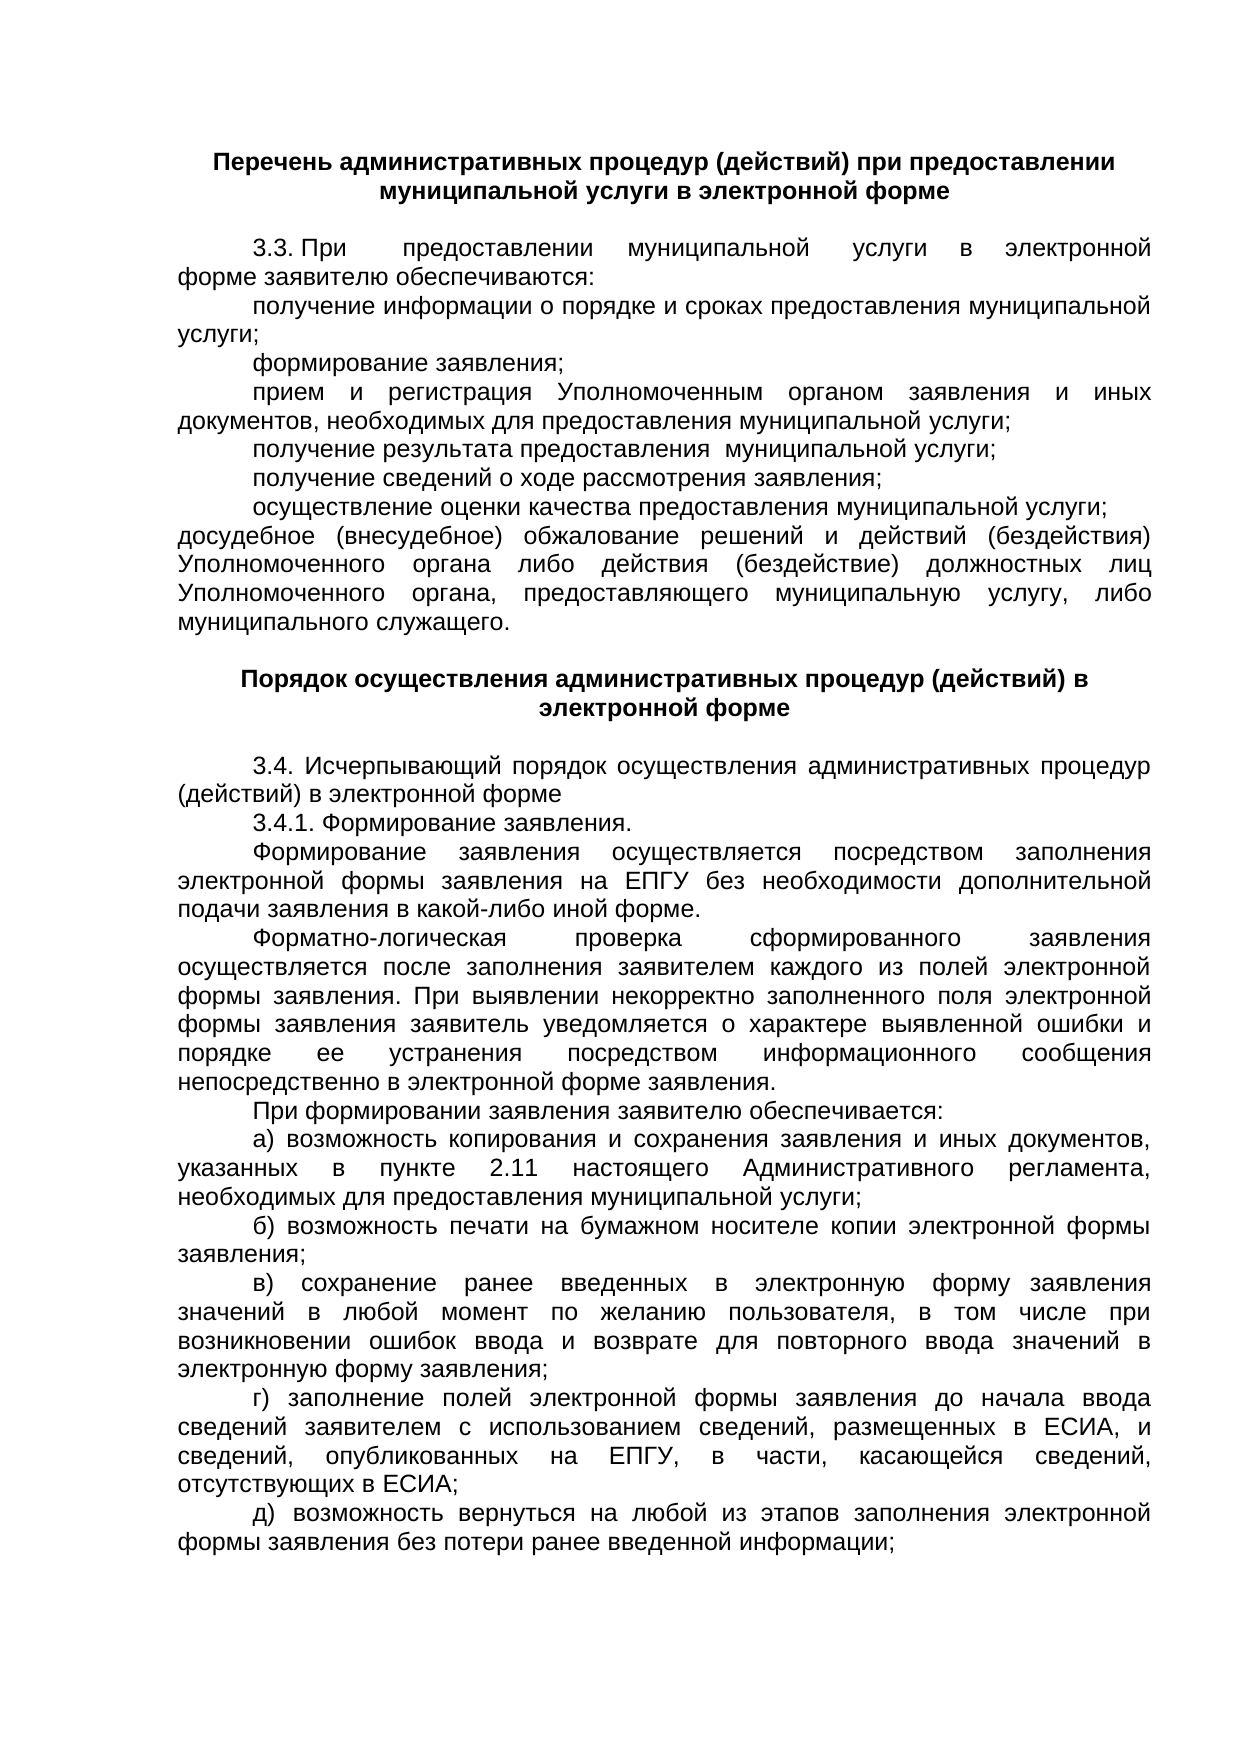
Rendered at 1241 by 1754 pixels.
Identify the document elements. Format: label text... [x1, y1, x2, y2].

text осуществление оценки качества предоставления муниципальной услуги; [177, 492, 1152, 521]
text д) возможность вернуться на любой из этапов заполнения электронной формы заявления без потери ранее введенной информации; [177, 1498, 1152, 1556]
text б) возможность печати на бумажном носителе копии электронной формы заявления; [177, 1211, 1152, 1268]
text Формирование заявления осуществляется посредством заполнения электронной формы заявления на ЕПГУ без необходимости дополнительной подачи заявления в какой-либо иной форме. [177, 837, 1152, 923]
text получение сведений о ходе рассмотрения заявления; [177, 463, 1152, 492]
text в) сохранение ранее введенных в электронную форму заявления значений в любой момент по желанию пользователя, в том числе при возникновении ошибок ввода и возврате для повторного ввода значений в электронную форму заявления; [177, 1268, 1152, 1383]
text Перечень административных процедур (действий) при предоставлении муниципальной услуги в электронной форме [177, 147, 1152, 204]
text досудебное (внесудебное) обжалование решений и действий (бездействия) Уполномоченного органа либо действия (бездействие) должностных лиц Уполномоченного органа, предоставляющего муниципальную услугу, либо муниципального служащего. [177, 521, 1152, 636]
text прием и регистрация Уполномоченным органом заявления и иных документов, необходимых для предоставления муниципальной услуги; [177, 377, 1152, 434]
text 3.3. При предоставлении муниципальной услуги в электронной форме заявителю обеспечиваются: [177, 233, 1152, 291]
text формирование заявления; [177, 348, 1152, 377]
text При формировании заявления заявителю обеспечивается: [177, 1096, 1152, 1124]
text а) возможность копирования и сохранения заявления и иных документов, указанных в пункте 2.11 настоящего Административного регламента, необходимых для предоставления муниципальной услуги; [177, 1124, 1152, 1211]
text Порядок осуществления административных процедур (действий) в электронной форме [177, 664, 1152, 722]
text г) заполнение полей электронной формы заявления до начала ввода сведений заявителем с использованием сведений, размещенных в ЕСИА, и сведений, опубликованных на ЕПГУ, в части, касающейся сведений, отсутствующих в ЕСИА; [177, 1383, 1152, 1498]
text 3.4.1. Формирование заявления. [177, 808, 1152, 837]
text получение результата предоставления муниципальной услуги; [177, 434, 1152, 463]
text 3.4. Исчерпывающий порядок осуществления административных процедур (действий) в электронной форме [177, 751, 1152, 808]
text Форматно-логическая проверка сформированного заявления осуществляется после заполнения заявителем каждого из полей электронной формы заявления. При выявлении некорректно заполненного поля электронной формы заявления заявитель уведомляется о характере выявленной ошибки и порядке ее устранения посредством информационного сообщения непосредственно в электронной форме заявления. [177, 923, 1152, 1096]
text получение информации о порядке и сроках предоставления муниципальной услуги; [177, 291, 1152, 348]
